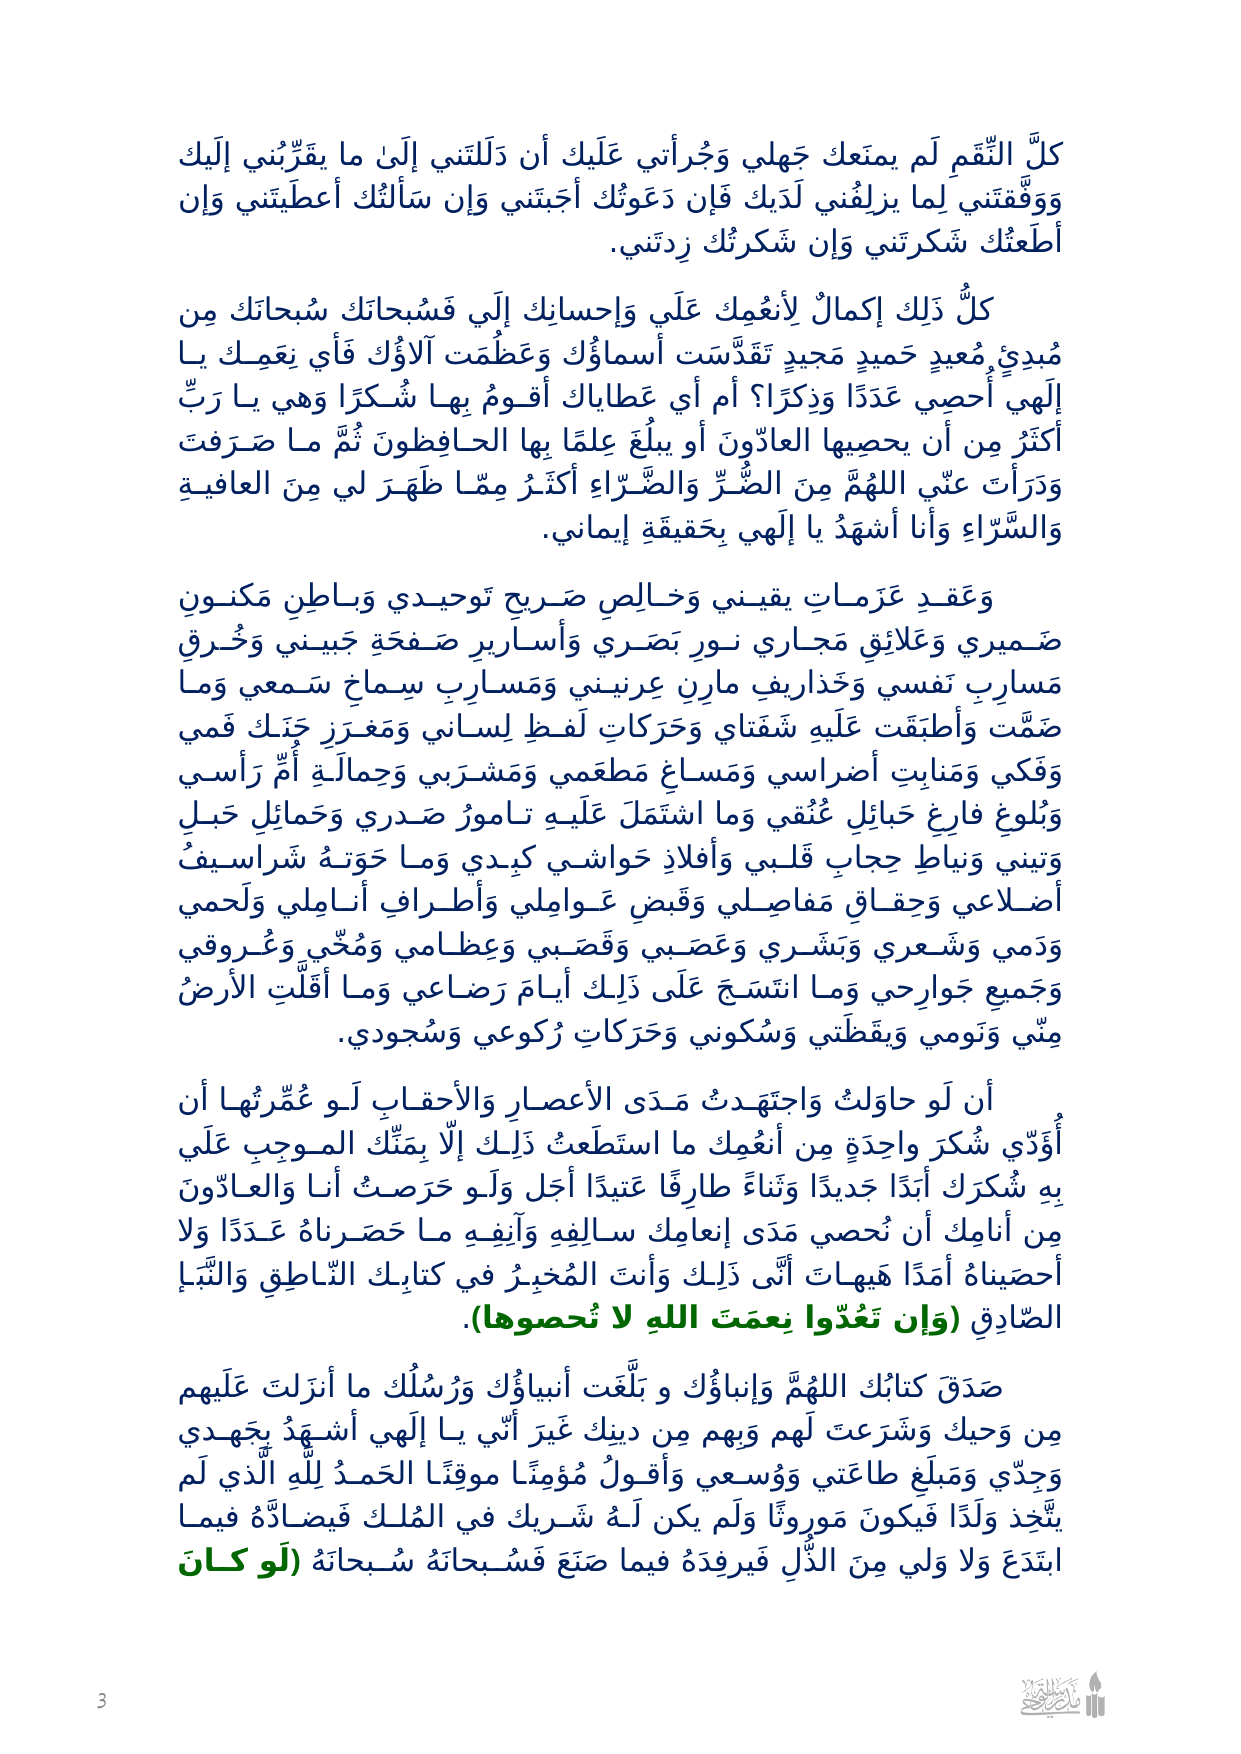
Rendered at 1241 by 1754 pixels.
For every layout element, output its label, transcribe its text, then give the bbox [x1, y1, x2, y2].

text أن لَو حاوَلتُ وَاجتَهَدتُ مَدَى الأعصارِ وَالأحقابِ لَو عُمِّرتُها أن أُؤَدّي شُكرَ واحِدَةٍ مِن أنعُمِك ما استَطَعتُ ذَلِك إلّا بِمَنِّك الموجِبِ عَلَي بِهِ شُكرَك أبَدًا جَديدًا وَثَناءً طارِفًا عَتيدًا أجَل وَلَو حَرَصتُ أنا وَالعادّونَ مِن أنامِك أن نُحصي مَدَى إنعامِك سالِفِهِ وَآنِفِهِ ما حَصَرناهُ عَدَدًا وَلا أحصَيناهُ أمَدًا هَيهاتَ أنَّى ذَلِك وَأنتَ المُخبِرُ في كتابِك النّاطِقِ وَالنَّبَإ الصّادِقِ‏ ﴿وَإن تَعُدّوا نِعمَتَ اللهِ لا تُحصوها﴾. [177, 1082, 1063, 1336]
text كلُّ ذَلِك إكمالٌ لِأنعُمِك عَلَي وَإحسانِك إلَي فَسُبحانَك سُبحانَك مِن مُبدِئٍ مُعيدٍ حَميدٍ مَجيدٍ تَقَدَّسَت أسماؤُك وَعَظُمَت آلاؤُك فَأي نِعَمِك يا إلَهي أُحصِي عَدَدًا وَذِكرًا؟ أم أي عَطاياك أقومُ بِها شُكرًا وَهي يا رَبِّ أكثَرُ مِن أن يحصِيها العادّونَ أو يبلُغَ عِلمًا بِها الحافِظونَ ثُمَّ ما صَرَفتَ وَدَرَأتَ عنّي اللهُمَّ مِنَ الضُّرِّ وَالضَّرّاءِ أكثَرُ مِمّا ظَهَرَ لي مِنَ العافيةِ وَالسَّرّاءِ وَأنا أشهَدُ يا إلَهي بِحَقيقَةِ إيماني. [177, 291, 1063, 546]
picture [1020, 1671, 1105, 1718]
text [177, 136, 1063, 259]
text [177, 1368, 1063, 1578]
text وَعَقدِ عَزَماتِ يقيني وَخالِصِ صَريحِ تَوحيدي وَباطِنِ مَكنونِ ضَميري وَعَلائِقِ مَجاري نورِ بَصَري وَأساريرِ صَفحَةِ جَبيني وَخُرقِ مَسارِبِ نَفسي وَخَذاريفِ مارِنِ عِرنيني وَمَسارِبِ سِماخِ سَمعي وَما ضَمَّت وَأطبَقَت عَلَيهِ شَفَتاي وَحَرَكاتِ لَفظِ لِساني وَمَغرَزِ حَنَك فَمي وَفَكي وَمَنابِتِ أضراسي وَمَساغِ مَطعَمي وَمَشرَبي وَحِمالَةِ أُمِّ رَأسي وَبُلوغِ فارِغِ حَبائِلِ عُنُقي وَما اشتَمَلَ عَلَيهِ تامورُ صَدري وَحَمائِلِ حَبلِ وَتيني وَنياطِ حِجابِ قَلبي وَأفلاذِ حَواشي كبِدي وَما حَوَتهُ شَراسيفُ أضلاعي وَحِقاقِ مَفاصِلي وَقَبضِ عَوامِلي وَأطرافِ أنامِلي وَلَحمي وَدَمي وَشَعري وَبَشَري وَعَصَبي وَقَصَبي وَعِظامي وَمُخّي وَعُروقي وَجَميعِ جَوارِحي وَما انتَسَجَ عَلَى ذَلِك أيامَ رَضاعي وَما أقَلَّتِ الأرضُ مِنّي وَنَومي وَيقَظَتي وَسُكوني وَحَرَكاتِ رُكوعي وَسُجودي. [177, 578, 1063, 1049]
